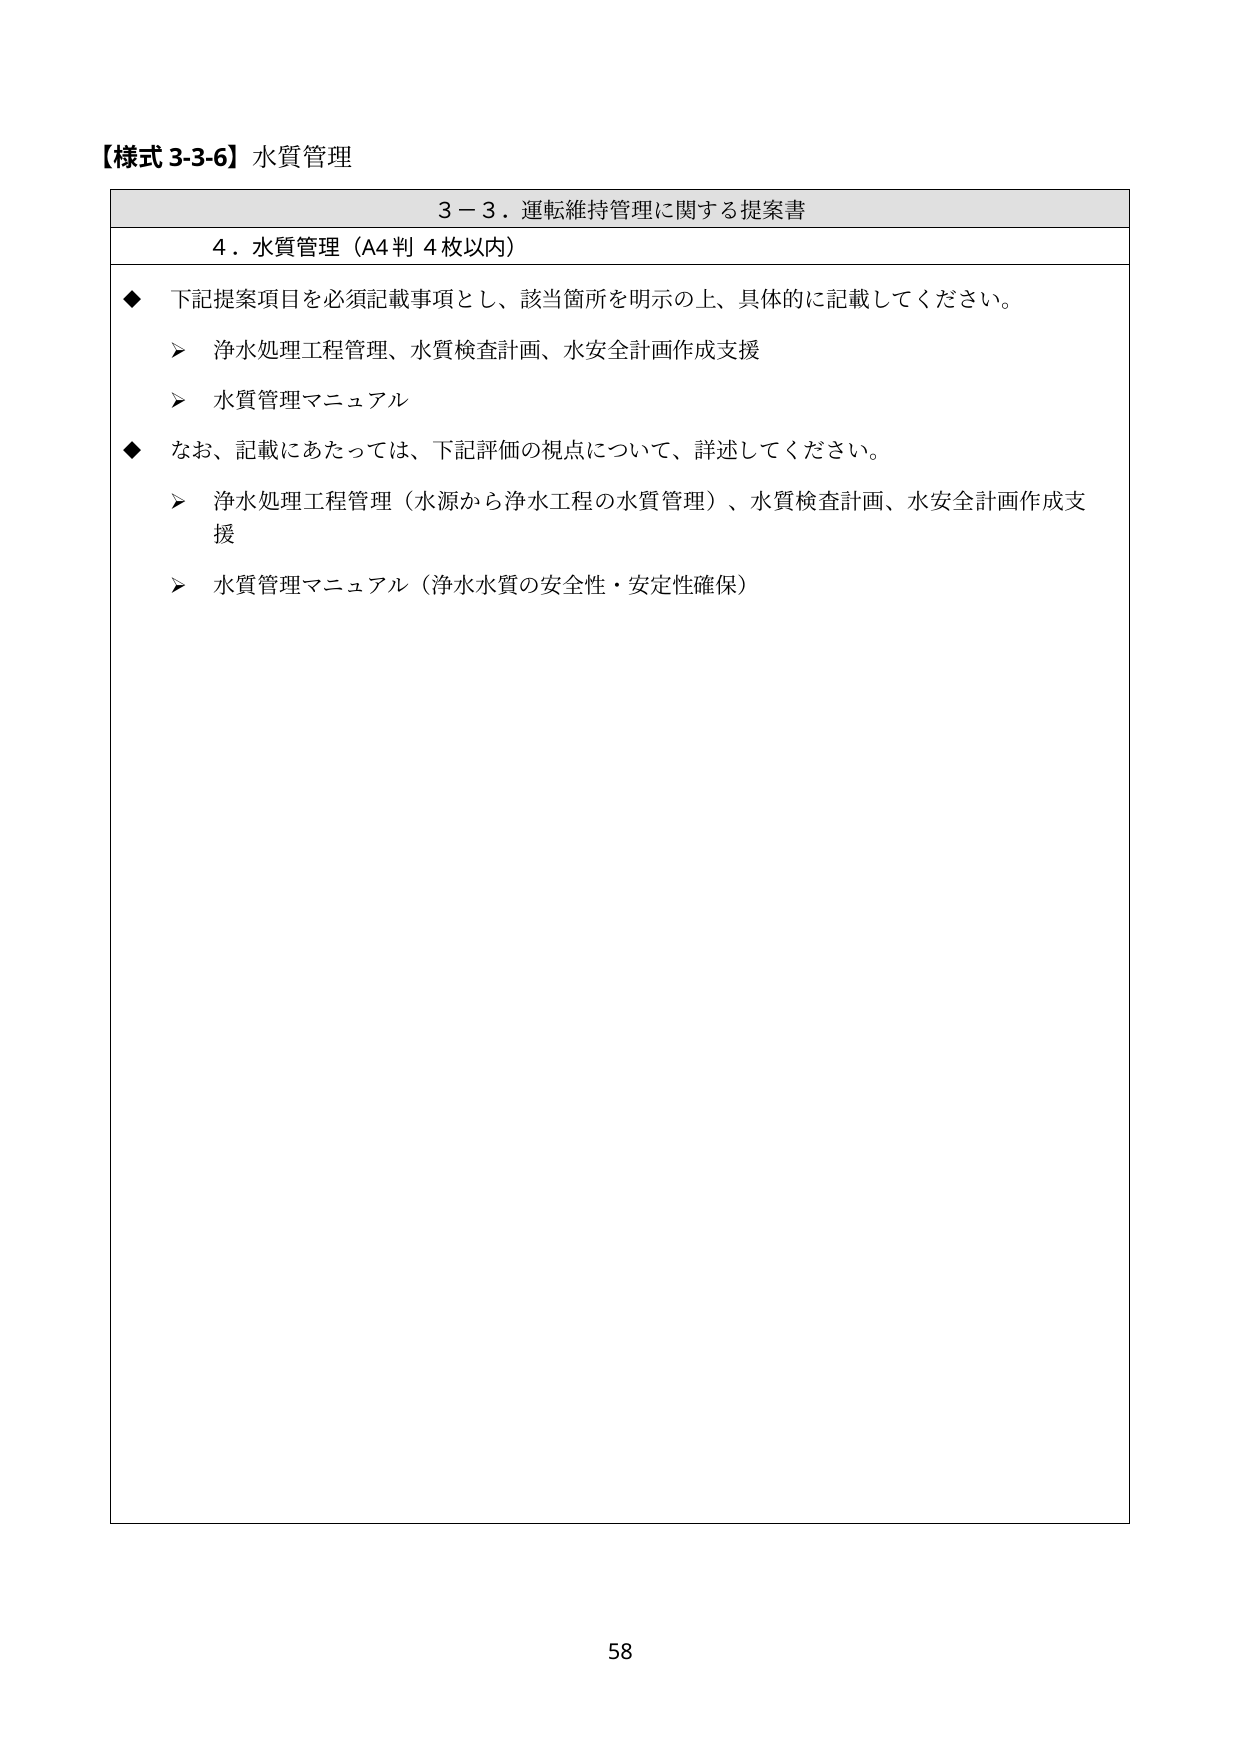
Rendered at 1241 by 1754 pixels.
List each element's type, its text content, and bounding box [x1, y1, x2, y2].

table_cell 下記提案項目を必須記載事項とし、該当箇所を明示の上、具体的に記載してください。 浄水処理工程管理、水質検査計画、水安全計画作成支援 水質管理マニュアル なお、記載にあたっては、下記評価の視点について、詳述してください。 浄水処理工程管理（水源から浄水工程の水質管理）、水質検査計画、水安全計画作成支援 水質管理マニュアル（浄水水質の安全性・安定性確保） [111, 265, 1129, 1523]
table_cell ４．水質管理（A4判 ４枚以内） [111, 228, 1129, 264]
table_header ３－３．運転維持管理に関する提案書 [111, 190, 1129, 227]
subtitle 【様式3-3-6】水質管理 [88, 122, 1152, 189]
